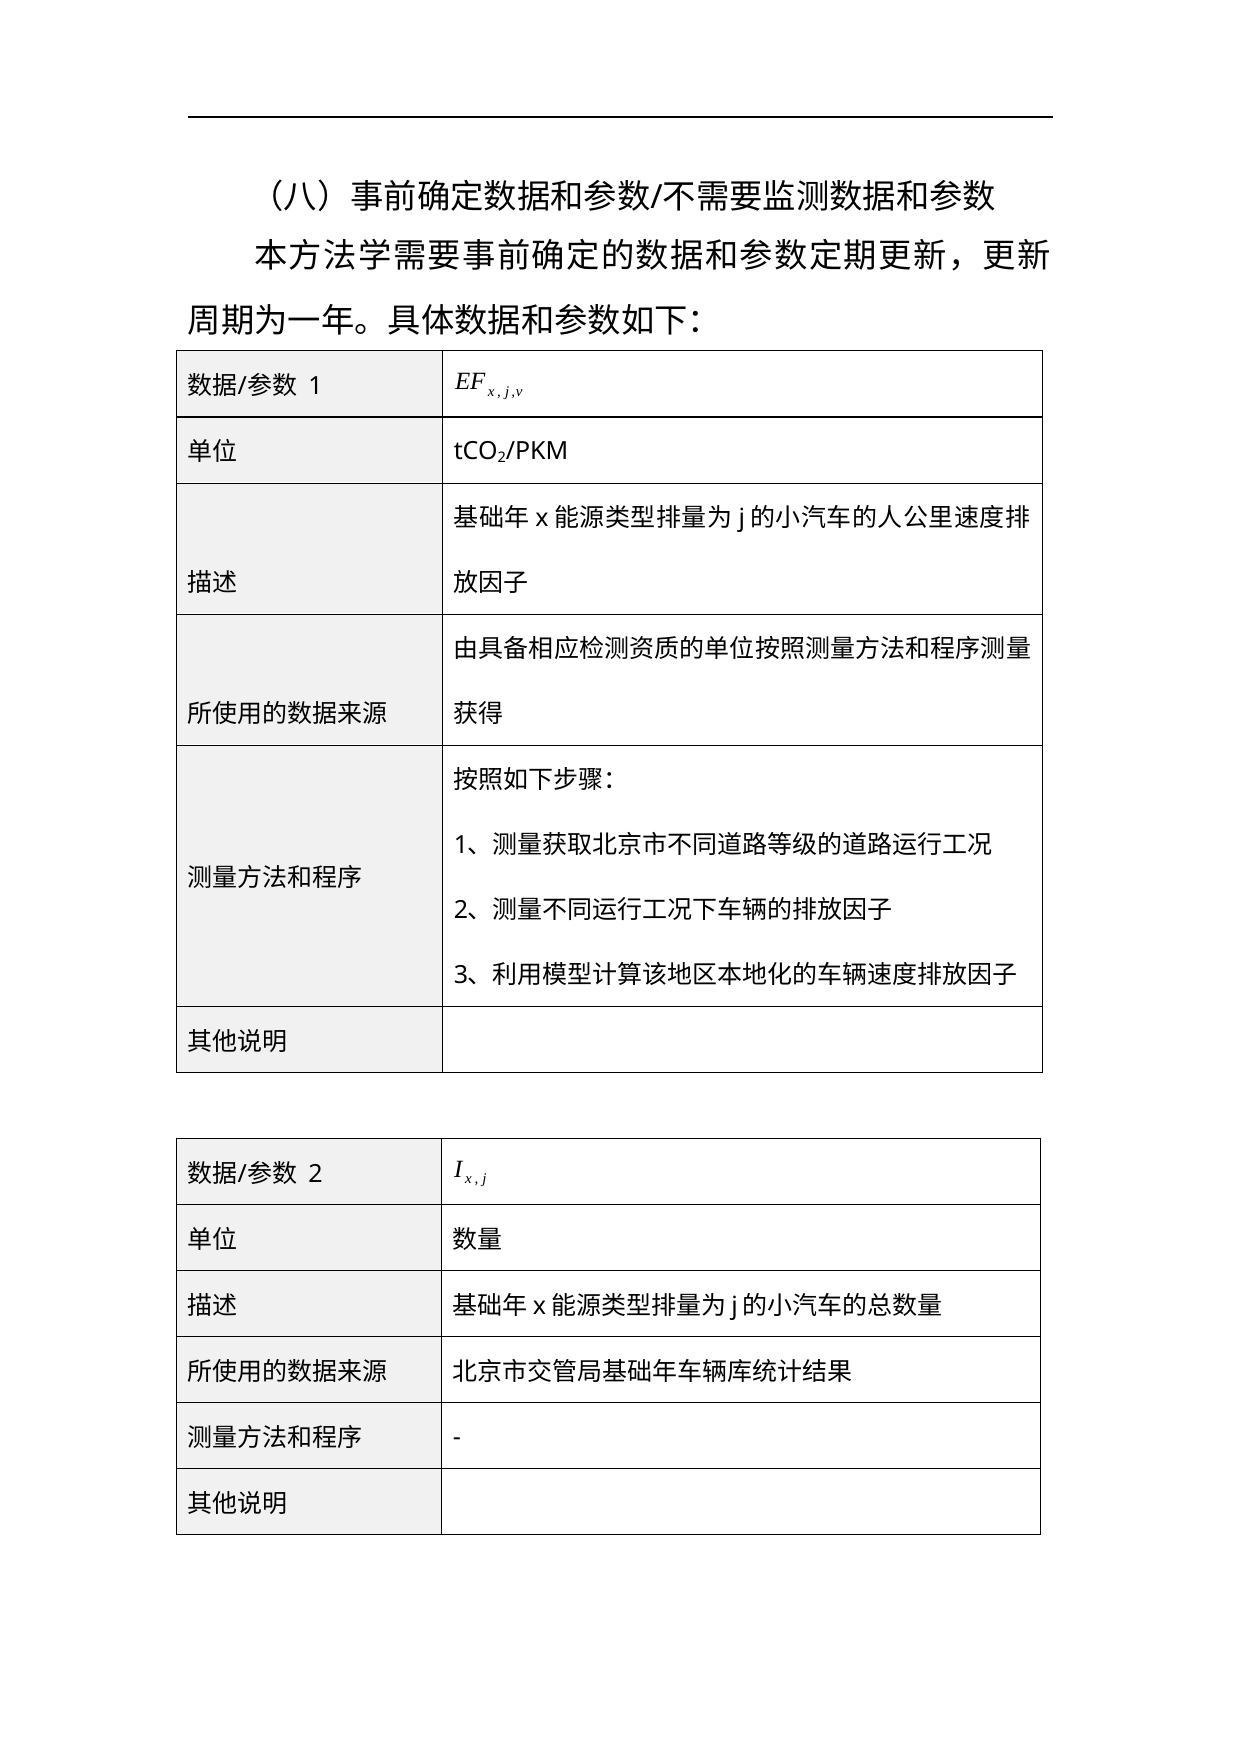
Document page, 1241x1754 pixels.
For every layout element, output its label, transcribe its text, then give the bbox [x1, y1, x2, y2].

table_cell 描述 [177, 484, 442, 613]
table_cell 基础年x能源类型排量为j的小汽车的总数量 [442, 1271, 1040, 1336]
table_cell 所使用的数据来源 [177, 1337, 441, 1402]
table_cell tCO2/PKM [443, 418, 1042, 482]
table_cell 按照如下步骤： 1、测量获取北京市不同道路等级的道路运行工况 2、测量不同运行工况下车辆的排放因子 3、利用模型计算该地区本地化的车辆速度排放因子 [443, 746, 1042, 1006]
table_header [442, 1139, 1040, 1204]
table_cell 基础年x能源类型排量为j的小汽车的人公里速度排放因子 [443, 484, 1042, 613]
table_header 数据/参数 2 [177, 1139, 441, 1204]
table_cell - [442, 1403, 1040, 1468]
table_cell 测量方法和程序 [177, 1403, 441, 1468]
table_cell [442, 1469, 1040, 1534]
subtitle （八）事前确定数据和参数/不需要监测数据和参数 [250, 162, 1028, 220]
table_cell 其他说明 [177, 1007, 442, 1072]
table_cell 北京市交管局基础年车辆库统计结果 [442, 1337, 1040, 1402]
table_cell 数量 [442, 1205, 1040, 1270]
table_header 数据/参数 1 [177, 351, 442, 416]
table_cell 其他说明 [177, 1469, 441, 1534]
table_cell 单位 [177, 1205, 441, 1270]
table_cell 由具备相应检测资质的单位按照测量方法和程序测量获得 [443, 615, 1042, 744]
table_header [443, 351, 1042, 416]
table_cell [443, 1007, 1042, 1072]
table_cell 单位 [177, 418, 442, 482]
table_cell 测量方法和程序 [177, 746, 442, 1006]
table_cell 描述 [177, 1271, 441, 1336]
text 本方法学需要事前确定的数据和参数定期更新，更新周期为一年。具体数据和参数如下： [187, 220, 1053, 350]
table_cell 所使用的数据来源 [177, 615, 442, 744]
